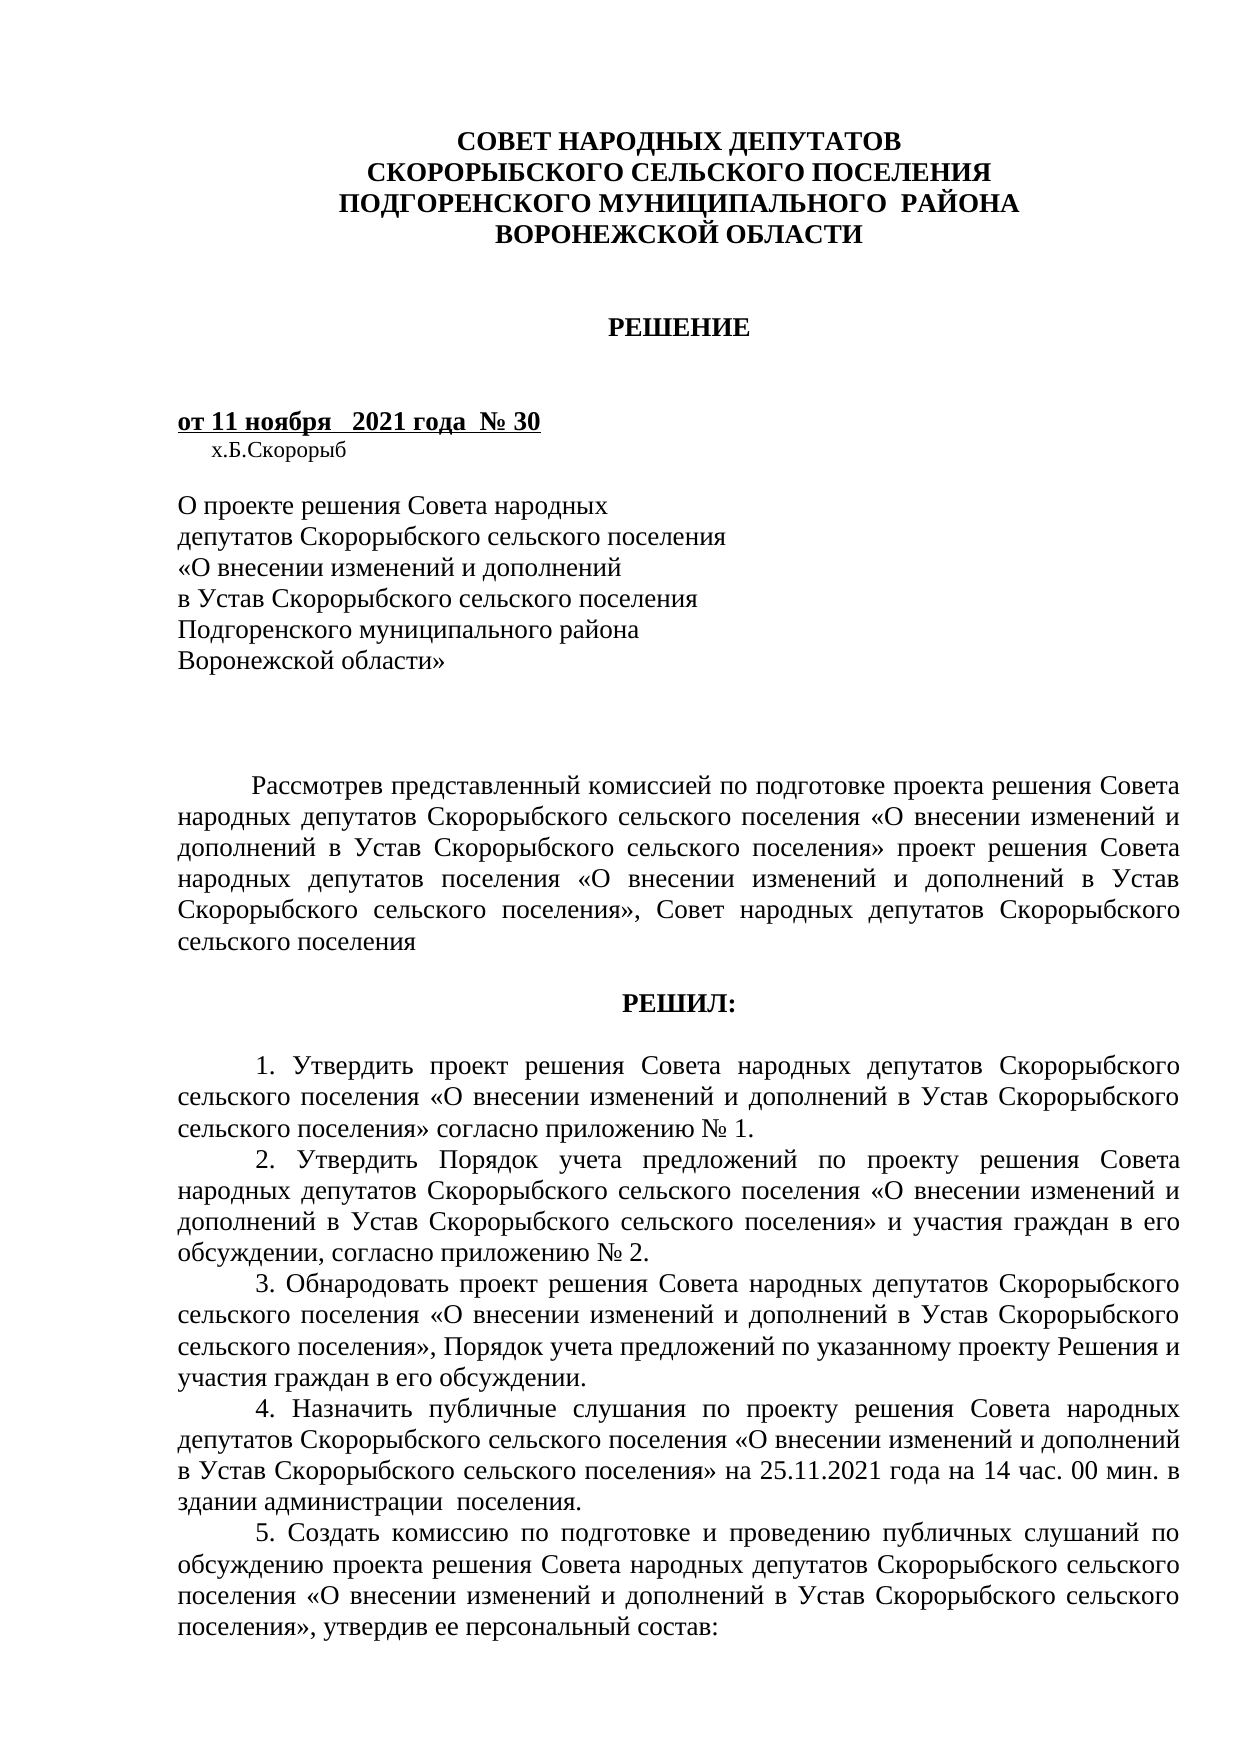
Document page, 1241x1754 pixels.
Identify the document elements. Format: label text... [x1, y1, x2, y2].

text РЕШИЛ: [177, 987, 1181, 1018]
text 3. Обнародовать проект решения Совета народных депутатов Скорорыбского сельского поселения «О внесении изменений и дополнений в Устав Скорорыбского сельского поселения», Порядок учета предложений по указанному проекту Решения и участия граждан в его обсуждении. [177, 1267, 1181, 1392]
text О проекте решения Совета народных [177, 489, 1181, 520]
text депутатов Скорорыбского сельского поселения [177, 520, 1181, 551]
text «О внесении изменений и дополнений [177, 551, 1181, 582]
text ВОРОНЕЖСКОЙ ОБЛАСТИ [177, 218, 1181, 249]
text в Устав Скорорыбского сельского поселения [177, 582, 1181, 613]
text 5. Создать комиссию по подготовке и проведению публичных слушаний по обсуждению проекта решения Совета народных депутатов Скорорыбского сельского поселения «О внесении изменений и дополнений в Устав Скорорыбского сельского поселения», утвердив ее персональный состав: [177, 1517, 1181, 1641]
text 2. Утвердить Порядок учета предложений по проекту решения Совета народных депутатов Скорорыбского сельского поселения «О внесении изменений и дополнений в Устав Скорорыбского сельского поселения» и участия граждан в его обсуждении, согласно приложению № 2. [177, 1143, 1181, 1267]
text СОВЕТ НАРОДНЫХ ДЕПУТАТОВ [177, 124, 1181, 156]
text РЕШЕНИЕ [177, 311, 1181, 343]
text от 11 ноября 2021 года № 30 [177, 405, 1181, 436]
text СКОРОРЫБСКОГО СЕЛЬСКОГО ПОСЕЛЕНИЯ [177, 156, 1181, 187]
text ПОДГОРЕНСКОГО МУНИЦИПАЛЬНОГО РАЙОНА [177, 187, 1181, 218]
text Подгоренского муниципального района [177, 613, 1181, 644]
text 1. Утвердить проект решения Совета народных депутатов Скорорыбского сельского поселения «О внесении изменений и дополнений в Устав Скорорыбского сельского поселения» согласно приложению № 1. [177, 1049, 1181, 1143]
text х.Б.Скорорыб [177, 436, 1181, 462]
text Рассмотрев представленный комиссией по подготовке проекта решения Совета народных депутатов Скорорыбского сельского поселения «О внесении изменений и дополнений в Устав Скорорыбского сельского поселения» проект решения Совета народных депутатов поселения «О внесении изменений и дополнений в Устав Скорорыбского сельского поселения», Совет народных депутатов Скорорыбского сельского поселения [177, 769, 1181, 956]
text Воронежской области» [177, 644, 1181, 676]
text 4. Назначить публичные слушания по проекту решения Совета народных депутатов Скорорыбского сельского поселения «О внесении изменений и дополнений в Устав Скорорыбского сельского поселения» на 25.11.2021 года на 14 час. 00 мин. в здании администрации поселения. [177, 1392, 1181, 1517]
